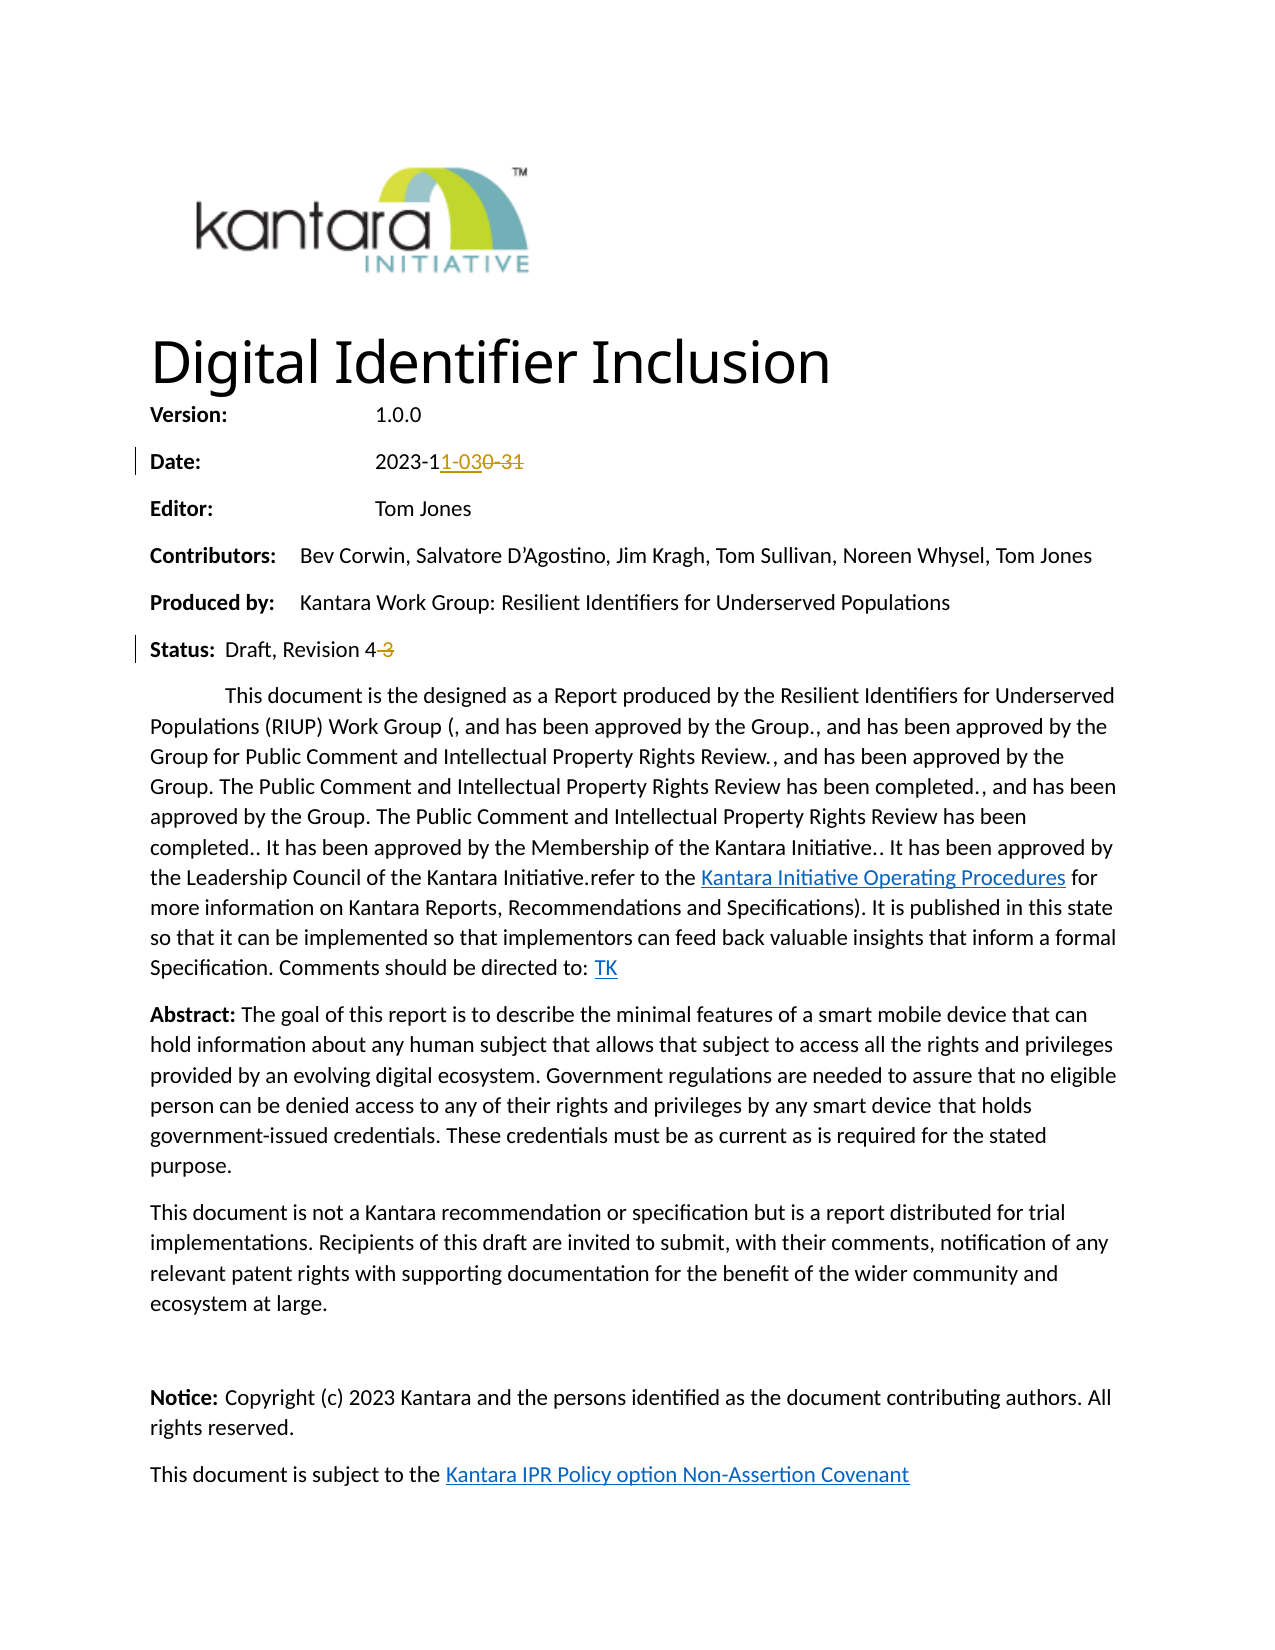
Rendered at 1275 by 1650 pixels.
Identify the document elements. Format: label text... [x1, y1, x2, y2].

text Contributors: Bev Corwin, Salvatore D’Agostino, Jim Kragh, Tom Sullivan, Noreen Whysel, Tom Jones [150, 541, 1125, 569]
text This document is the designed as a produced by the Resilient Identifiers for Underserved Populations (RIUP) (refer to the Kantara Initiative Operating Procedures for more information on Kantara Reports, Recommendations and Specifications). It is published in this state so that it can be implemented so that implementors can feed back valuable insights that inform a formal Specification. Comments should be directed to: TK [150, 682, 1125, 981]
text Abstract: The goal of this report is to describe the minimal features of a smart mobile device that can hold information about any human subject that allows that subject to access all the rights and privileges provided by an evolving digital ecosystem. Government regulations are needed to assure that no eligible person can be denied access to any of their rights and privileges by any smart device that holds government-issued credentials. These credentials must be as current as is required for the stated purpose. [150, 1000, 1125, 1179]
text Notice: Copyright (c) 2023 Kantara and the persons identified as the document contributing authors. All rights reserved. [150, 1383, 1125, 1441]
text Version: 1.0.0 [150, 400, 1125, 428]
text Status: Draft, Revision 4 [150, 635, 1125, 663]
text Date: 2023-1 [150, 447, 1125, 475]
text This document is subject to the Kantara IPR Policy option Non-Assertion Covenant [150, 1460, 1125, 1488]
text Produced by: Kantara Work Group: Resilient Identifiers for Underserved Populations [150, 588, 1125, 616]
text Editor: Tom Jones [150, 494, 1125, 522]
text This document is not a Kantara recommendation or specification but is a report distributed for trial implementations. Recipients of this draft are invited to submit, with their comments, notification of any relevant patent rights with supporting documentation for the benefit of the wider community and ecosystem at large. [150, 1198, 1125, 1317]
title Digital Identifier Inclusion [150, 321, 1125, 400]
picture [150, 150, 571, 300]
